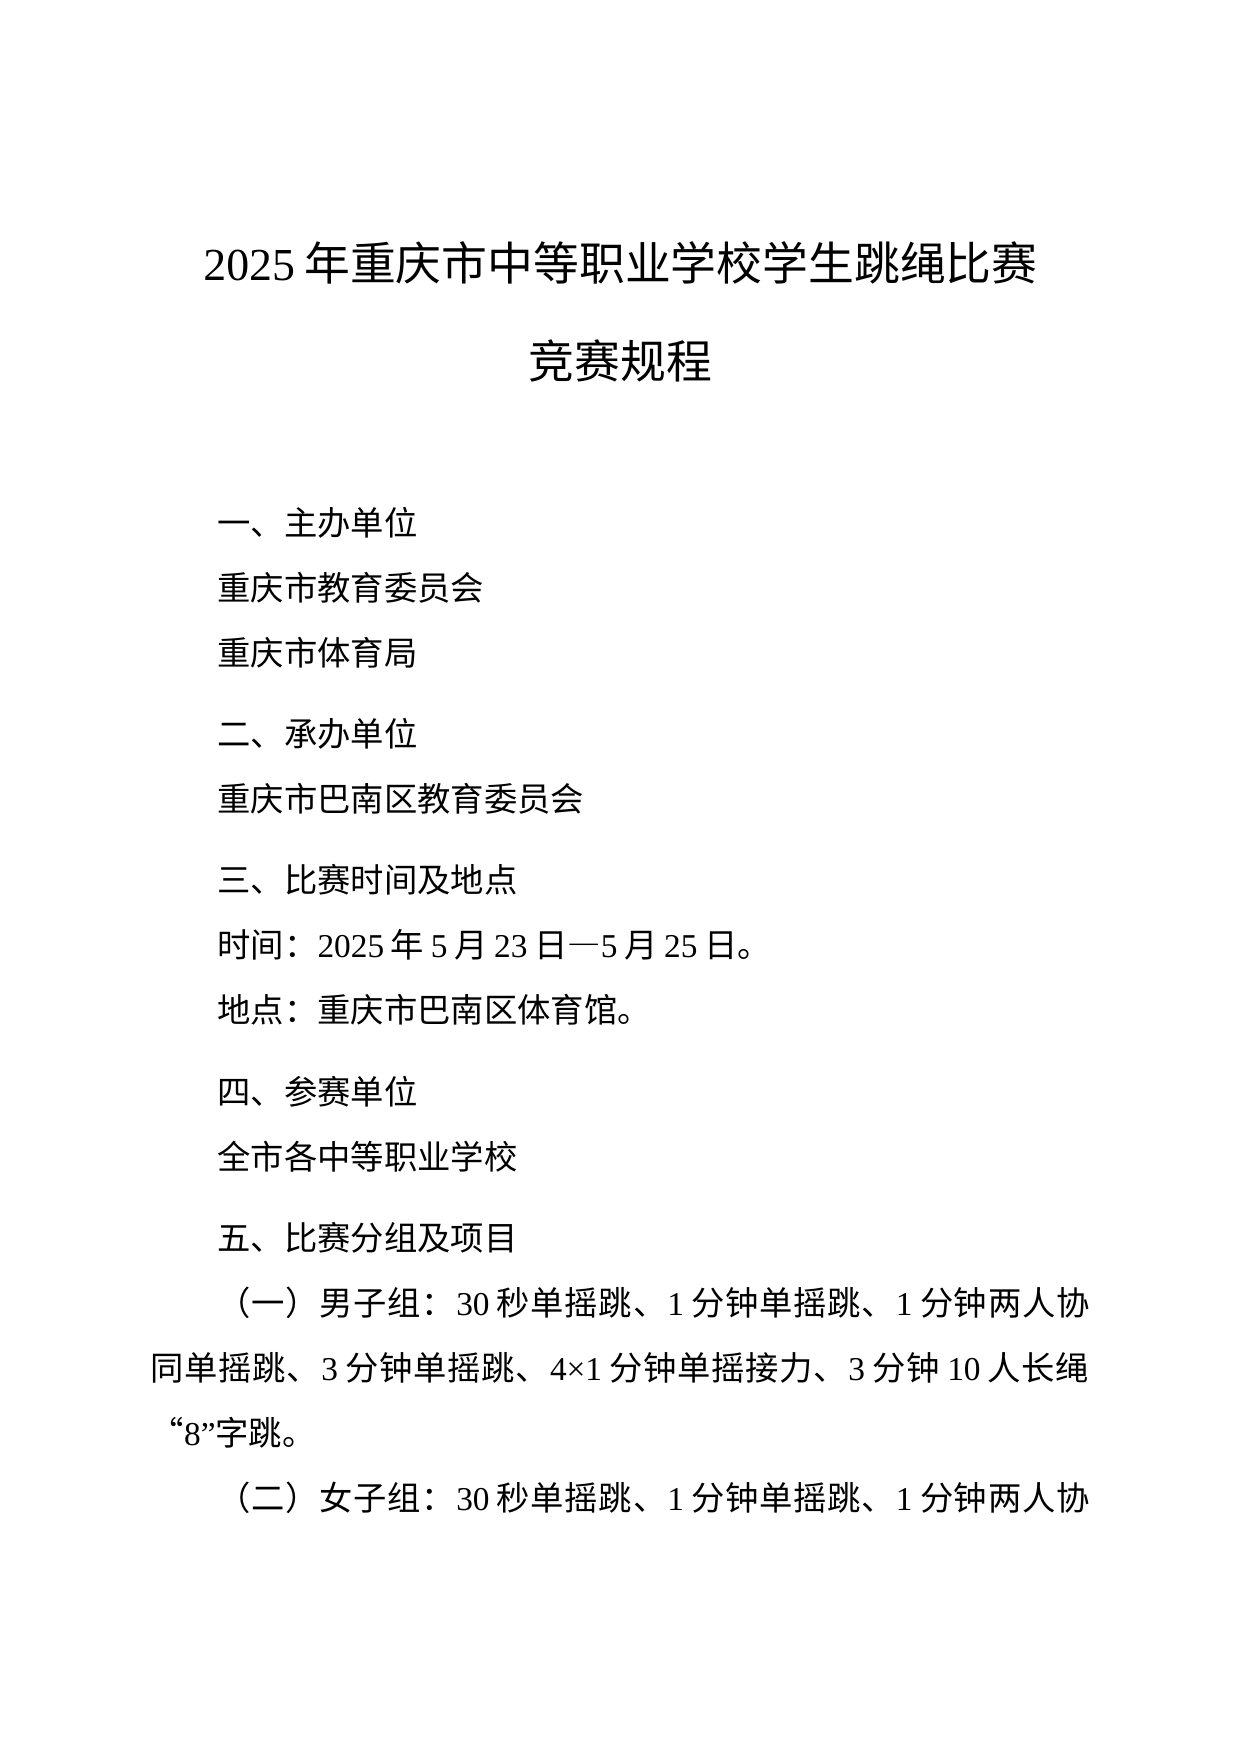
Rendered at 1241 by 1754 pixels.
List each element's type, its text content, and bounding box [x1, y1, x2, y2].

text （一）男子组：30秒单摇跳、1分钟单摇跳、1分钟两人协同单摇跳、3分钟单摇跳、4×1分钟单摇接力、3分钟10人长绳“8”字跳。 [151, 1268, 1089, 1463]
text 全市各中等职业学校 [151, 1122, 1089, 1187]
text 重庆市巴南区教育委员会 [151, 765, 1089, 830]
text 时间：2025年5月23日—5月25日。 [151, 911, 1089, 976]
text 重庆市体育局 [151, 618, 1089, 683]
text 二、承办单位 [151, 700, 1089, 765]
text 重庆市教育委员会 [151, 553, 1089, 618]
text 四、参赛单位 [151, 1057, 1089, 1122]
text 竞赛规程 [151, 310, 1089, 407]
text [151, 1463, 1089, 1528]
text 2025年重庆市中等职业学校学生跳绳比赛 [151, 212, 1089, 310]
text 三、比赛时间及地点 [151, 846, 1089, 911]
text 一、主办单位 [151, 488, 1089, 553]
text 五、比赛分组及项目 [151, 1203, 1089, 1268]
text 地点：重庆市巴南区体育馆。 [151, 976, 1089, 1041]
